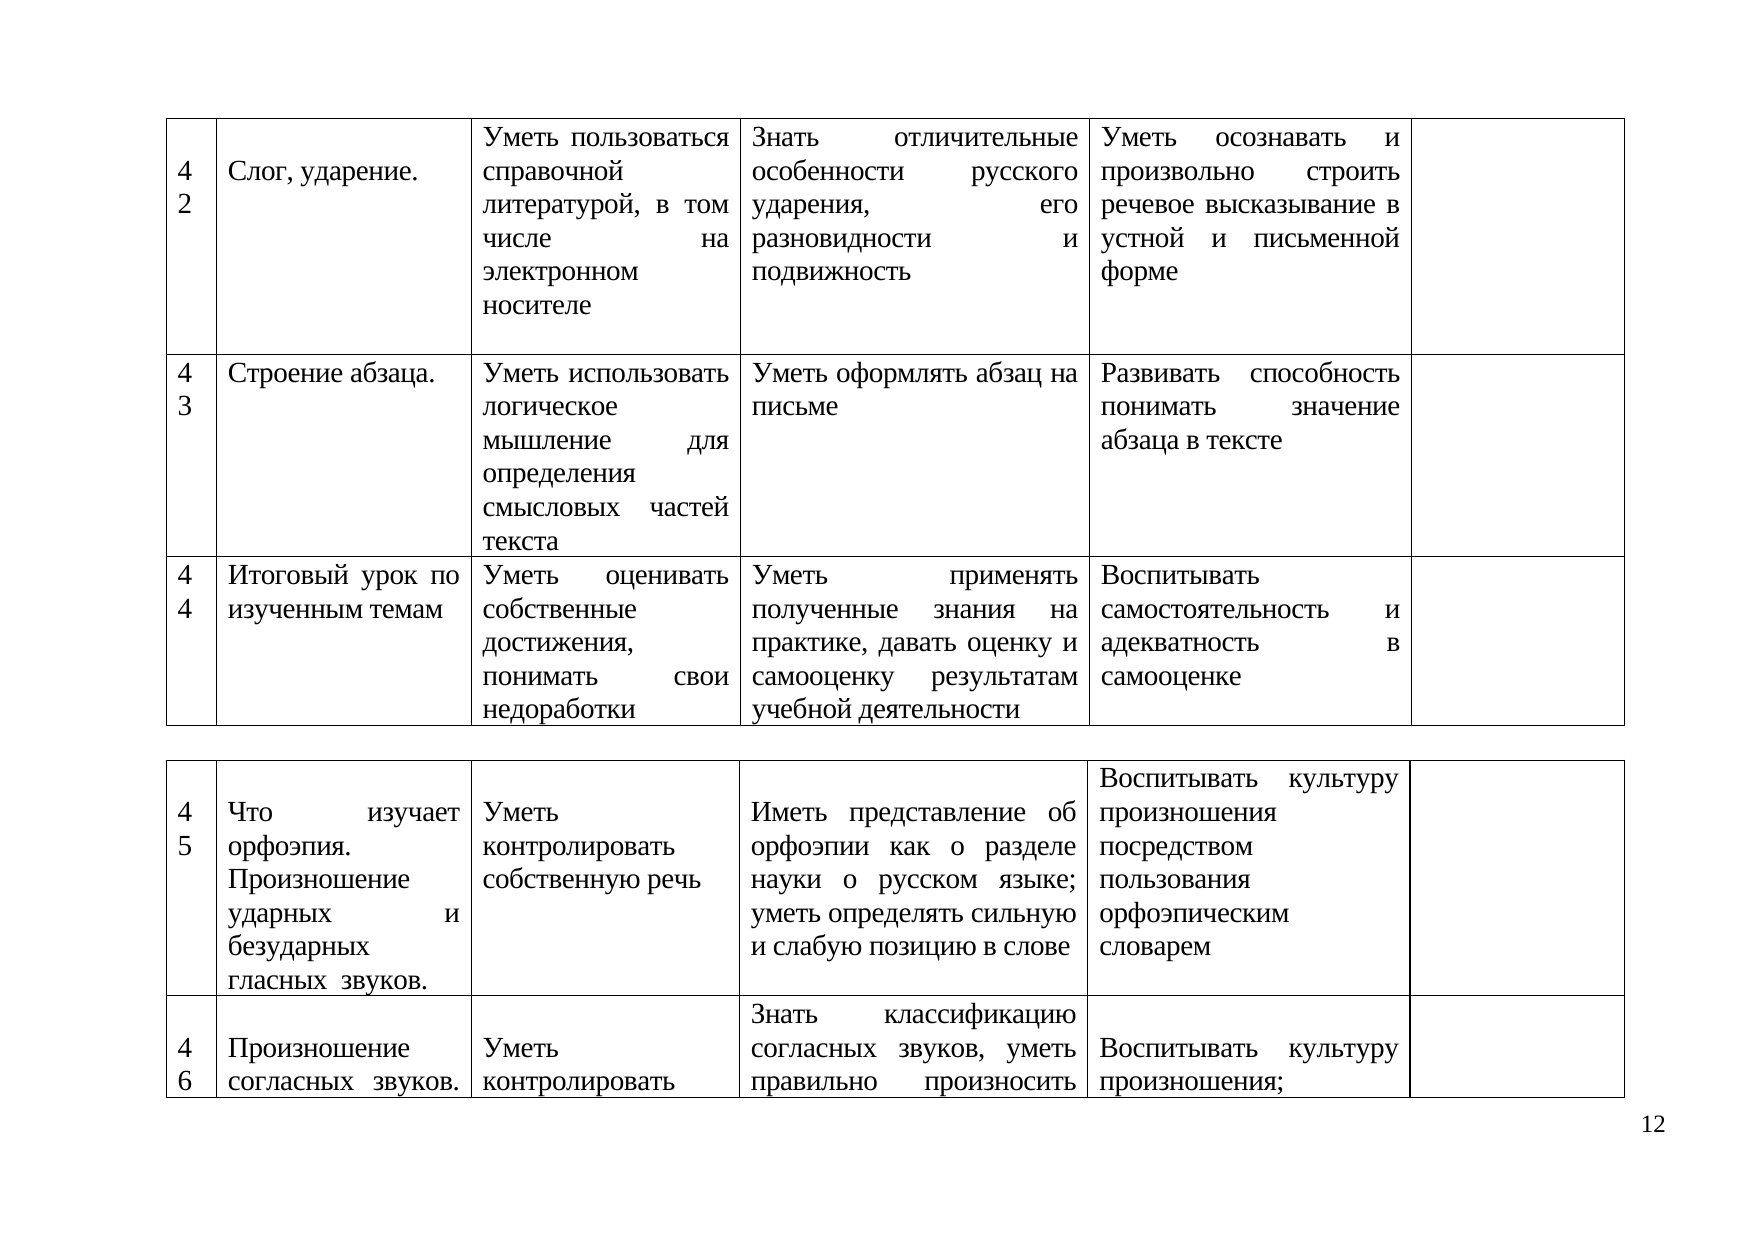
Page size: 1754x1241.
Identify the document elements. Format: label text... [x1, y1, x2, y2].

table_header Уметь контролировать собственную речь [472, 761, 739, 995]
table_cell 44 [167, 557, 216, 725]
table_header Что изучает орфоэпия. Произношение ударных и безударных гласных звуков. [217, 761, 471, 995]
table_cell Итоговый урок по изученным темам [217, 557, 471, 725]
table_header [1411, 761, 1624, 995]
table_cell [1412, 557, 1624, 725]
table_cell 46 [167, 996, 216, 1097]
table_cell Развивать способность понимать значение абзаца в тексте [1090, 355, 1411, 556]
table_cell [1088, 996, 1409, 1097]
table_cell Уметь оформлять абзац на письме [741, 355, 1089, 556]
table_cell Уметь применять полученные знания на практике, давать оценку и самооценку результатам учебной деятельности [741, 557, 1089, 725]
table_cell [1412, 119, 1624, 354]
table_cell Воспитывать самостоятельность и адекватность в самооценке [1090, 557, 1411, 725]
table_cell Уметь использовать логическое мышление для определения смысловых частей текста [472, 355, 740, 556]
table_header 45 [167, 761, 216, 995]
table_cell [217, 996, 471, 1097]
table_cell Слог, ударение. [217, 119, 471, 354]
table_header Иметь представление об орфоэпии как о разделе науки о русском языке; уметь определять сильную и слабую позицию в слове [740, 761, 1087, 995]
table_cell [740, 996, 1087, 1097]
table_cell [1412, 355, 1624, 556]
table_cell Строение абзаца. [217, 355, 471, 556]
table_cell Уметь пользоваться справочной литературой, в том числе на электронном носителе [472, 119, 740, 354]
table_cell 42 [167, 119, 216, 354]
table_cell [472, 996, 739, 1097]
table_cell Уметь осознавать и произвольно строить речевое высказывание в устной и письменной форме [1090, 119, 1411, 354]
table_cell Уметь оценивать собственные достижения, понимать свои недоработки [472, 557, 740, 725]
table_cell Знать отличительные особенности русского ударения, его разновидности и подвижность [741, 119, 1089, 354]
table_cell [1411, 996, 1624, 1097]
table_cell 43 [167, 355, 216, 556]
table_header Воспитывать культуру произношения посредством пользования орфоэпическим словарем [1088, 761, 1409, 995]
